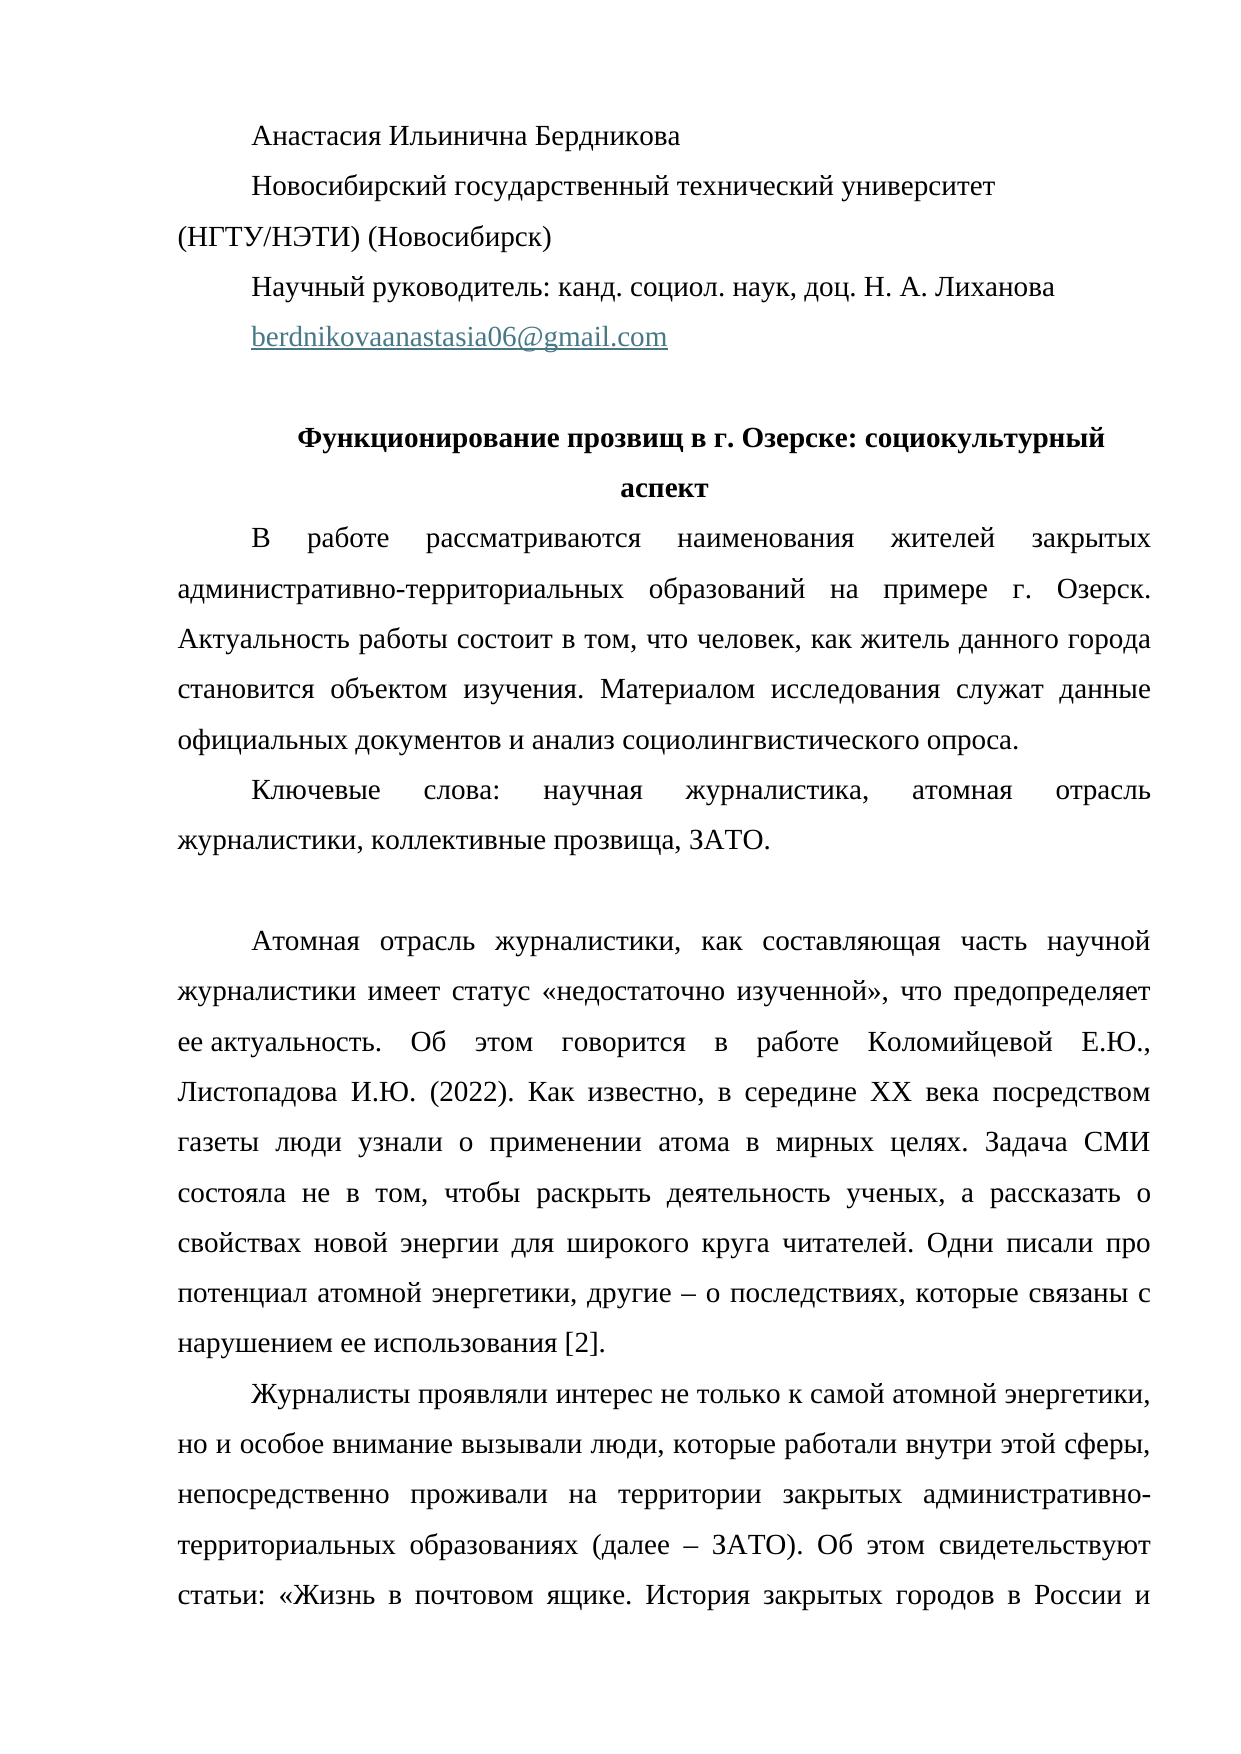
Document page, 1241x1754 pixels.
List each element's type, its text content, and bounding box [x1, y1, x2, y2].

text Функционирование прозвищ в г. Озерске: социокультурный аспект [177, 420, 1152, 504]
text Анастасия Ильинична Бердникова [251, 118, 1152, 152]
text Атомная отрасль журналистики, как составляющая часть научной журналистики имеет статус «недостаточно изученной», что предопределяет ее актуальность. Об этом говорится в работе Коломийцевой Е.Ю., Листопадова И.Ю. (2022). Как известно, в середине ХХ века посредством газеты люди узнали о применении атома в мирных целях. Задача СМИ состояла не в том, чтобы раскрыть деятельность ученых, а рассказать о свойствах новой энергии для широкого круга читателей. Одни писали про потенциал атомной энергетики, другие – о последствиях, которые связаны с нарушением ее использования [2]. [177, 923, 1152, 1359]
text Новосибирский государственный технический университет (НГТУ/НЭТИ) (Новосибирск) [177, 168, 1152, 252]
text В работе рассматриваются наименования жителей закрытых административно-территориальных образований на примере г. Озерск. Актуальность работы состоит в том, что человек, как житель данного города становится объектом изучения. Материалом исследования служат данные официальных документов и анализ социолингвистического опроса. [177, 521, 1152, 755]
text Ключевые слова: научная журналистика, атомная отрасль журналистики, коллективные прозвища, ЗАТО. [177, 772, 1152, 856]
text Научный руководитель: канд. социол. наук, доц. Н. А. Лиханова [251, 269, 1152, 303]
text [177, 1376, 1152, 1611]
text berdnikovaanastasia06@gmail.com [251, 319, 1152, 353]
